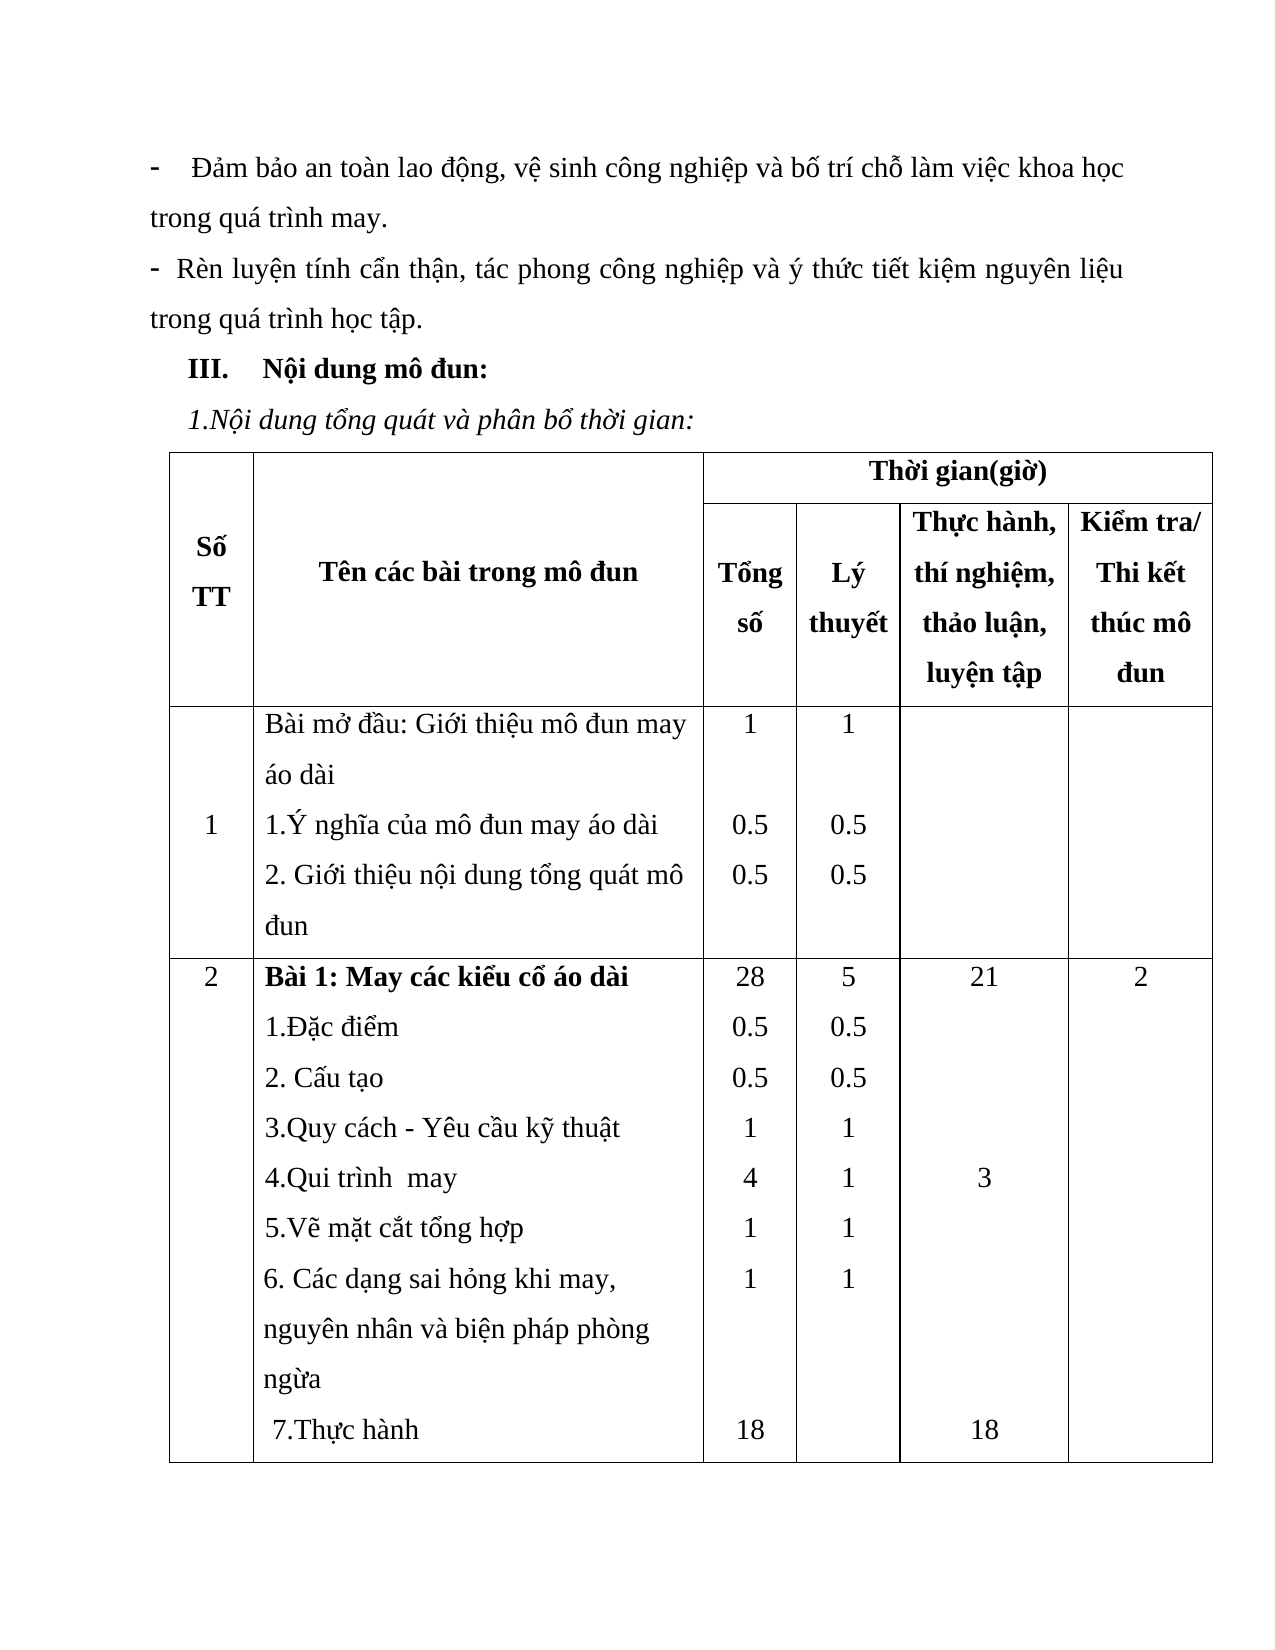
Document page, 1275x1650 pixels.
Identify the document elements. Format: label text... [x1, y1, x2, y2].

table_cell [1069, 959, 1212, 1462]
text 1.Nội dung tổng quát và phân bổ thời gian: [187, 402, 1125, 435]
list Rèn luyện tính cẩn thận, tác phong công nghiệp và ý thức tiết kiệm nguyên liệu trong quá trình học tập. [150, 251, 1125, 335]
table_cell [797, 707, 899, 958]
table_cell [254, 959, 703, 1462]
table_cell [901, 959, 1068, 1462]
list Nội dung mô đun: [187, 351, 1125, 385]
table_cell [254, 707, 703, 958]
list Đảm bảo an toàn lao động, vệ sinh công nghiệp và bố trí chỗ làm việc khoa học trong quá trình may. [150, 150, 1125, 234]
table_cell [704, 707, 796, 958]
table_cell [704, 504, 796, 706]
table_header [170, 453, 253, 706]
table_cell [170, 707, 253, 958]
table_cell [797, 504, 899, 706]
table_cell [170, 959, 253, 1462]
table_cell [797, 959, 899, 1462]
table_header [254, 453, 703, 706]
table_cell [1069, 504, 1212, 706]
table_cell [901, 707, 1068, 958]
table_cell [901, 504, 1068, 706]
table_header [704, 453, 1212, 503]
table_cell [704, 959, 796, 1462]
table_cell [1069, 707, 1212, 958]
